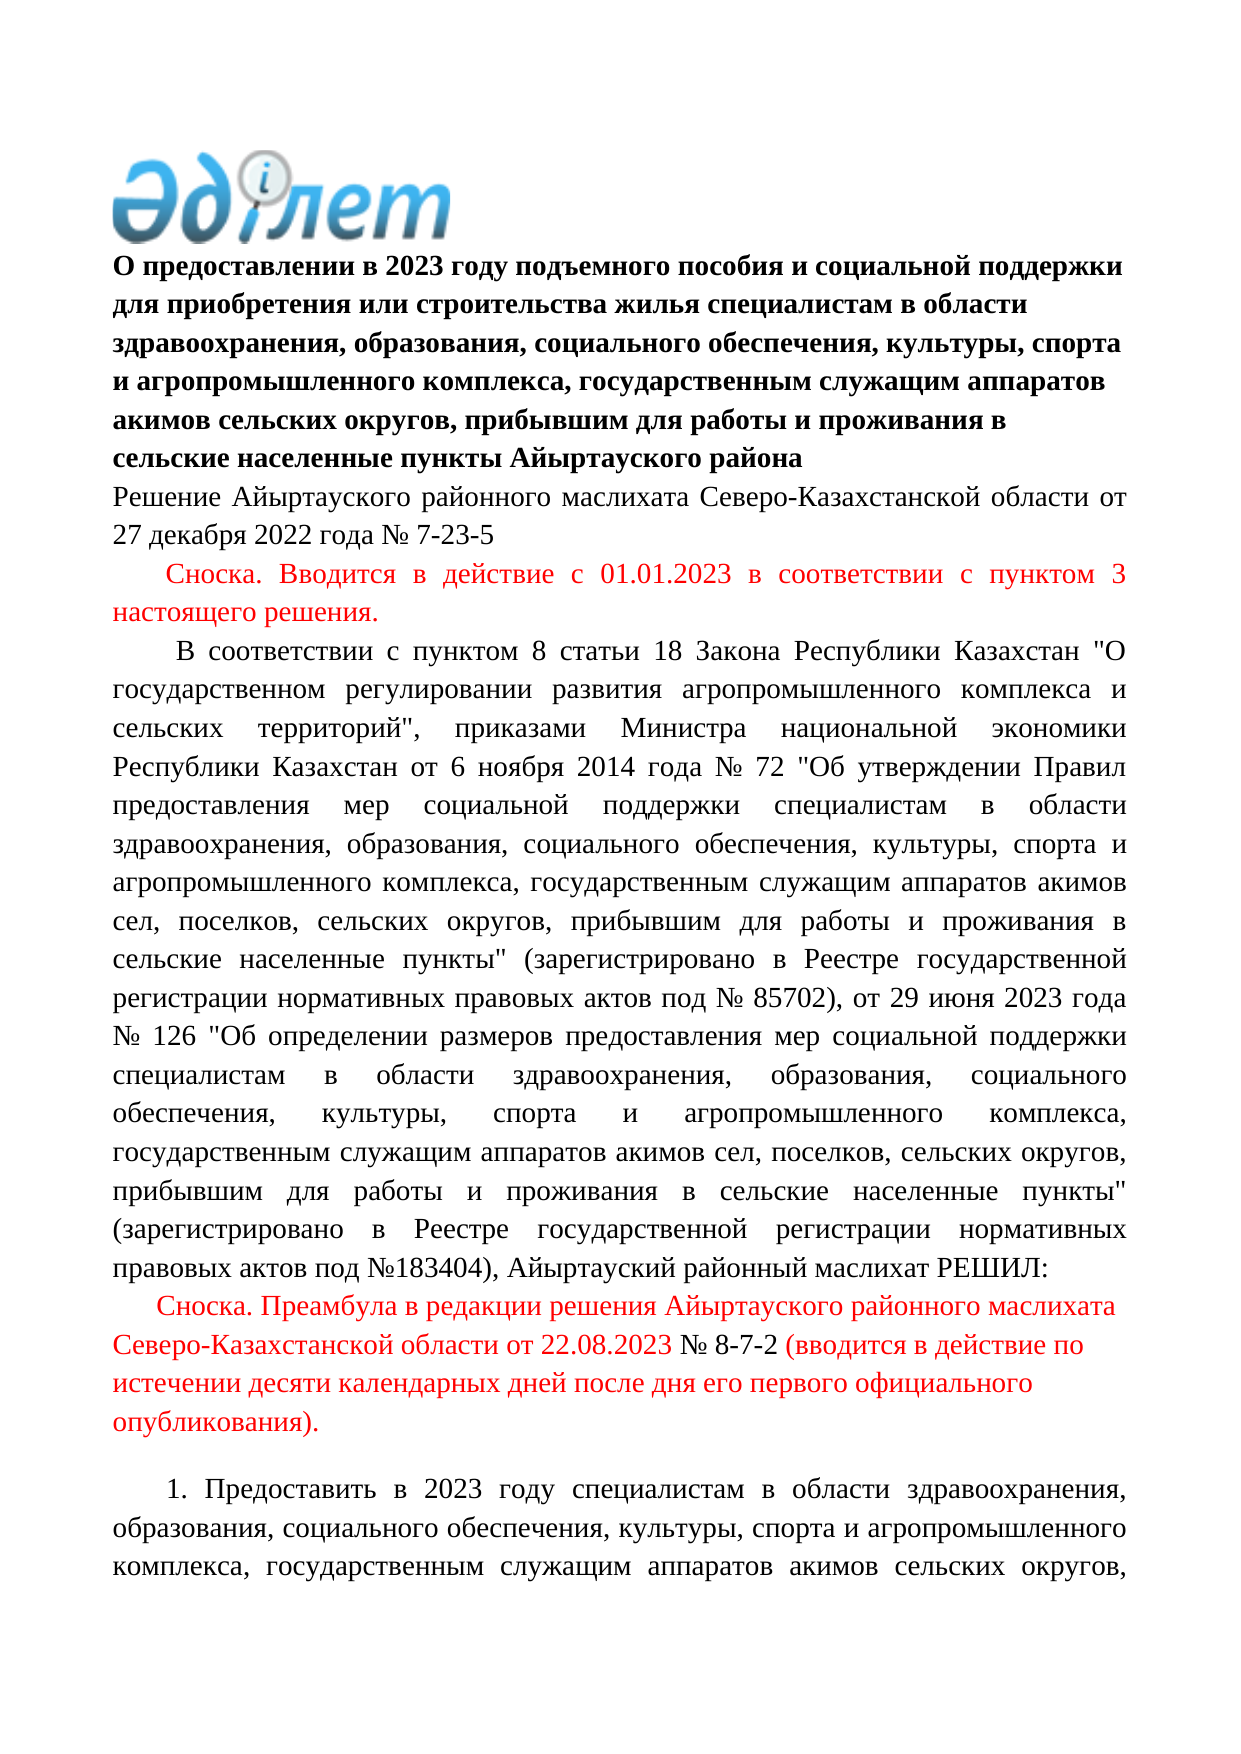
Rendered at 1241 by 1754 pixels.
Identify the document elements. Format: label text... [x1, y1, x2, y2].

text Сноска. Вводится в действие с 01.01.2023 в соответствии с пунктом 3 настоящего решения. [112, 556, 1128, 628]
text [112, 1471, 1128, 1582]
text О предоставлении в 2023 году подъемного пособия и социальной поддержки для приобретения или строительства жилья специалистам в области здравоохранения, образования, социального обеспечения, культуры, спорта и агропромышленного комплекса, государственным служащим аппаратов акимов сельских округов, прибывшим для работы и проживания в сельские населенные пункты Айыртауского района [112, 248, 1128, 474]
text Сноска. Преамбула в редакции решения Айыртауского районного маслихата Северо-Казахстанской области от 22.08.2023 № 8-7-2 (вводится в действие по истечении десяти календарных дней после дня его первого официального опубликования). [112, 1288, 1128, 1468]
picture [112, 150, 451, 244]
text В соответствии с пунктом 8 статьи 18 Закона Республики Казахстан "О государственном регулировании развития агропромышленного комплекса и сельских территорий", приказами Министра национальной экономики Республики Казахстан от 6 ноября 2014 года № 72 "Об утверждении Правил предоставления мер социальной поддержки специалистам в области здравоохранения, образования, социального обеспечения, культуры, спорта и агропромышленного комплекса, государственным служащим аппаратов акимов сел, поселков, сельских округов, прибывшим для работы и проживания в сельские населенные пункты" (зарегистрировано в Реестре государственной регистрации нормативных правовых актов под № 85702), от 29 июня 2023 года № 126 "Об определении размеров предоставления мер социальной поддержки специалистам в области здравоохранения, образования, социального обеспечения, культуры, спорта и агропромышленного комплекса, государственным служащим аппаратов акимов сел, поселков, сельских округов, прибывшим для работы и проживания в сельские населенные пункты" (зарегистрировано в Реестре государственной регистрации нормативных правовых актов под №183404), Айыртауский районный маслихат РЕШИЛ: [112, 633, 1128, 1283]
text Решение Айыртауского районного маслихата Северо-Казахстанской области от 27 декабря 2022 года № 7-23-5 [112, 479, 1128, 551]
